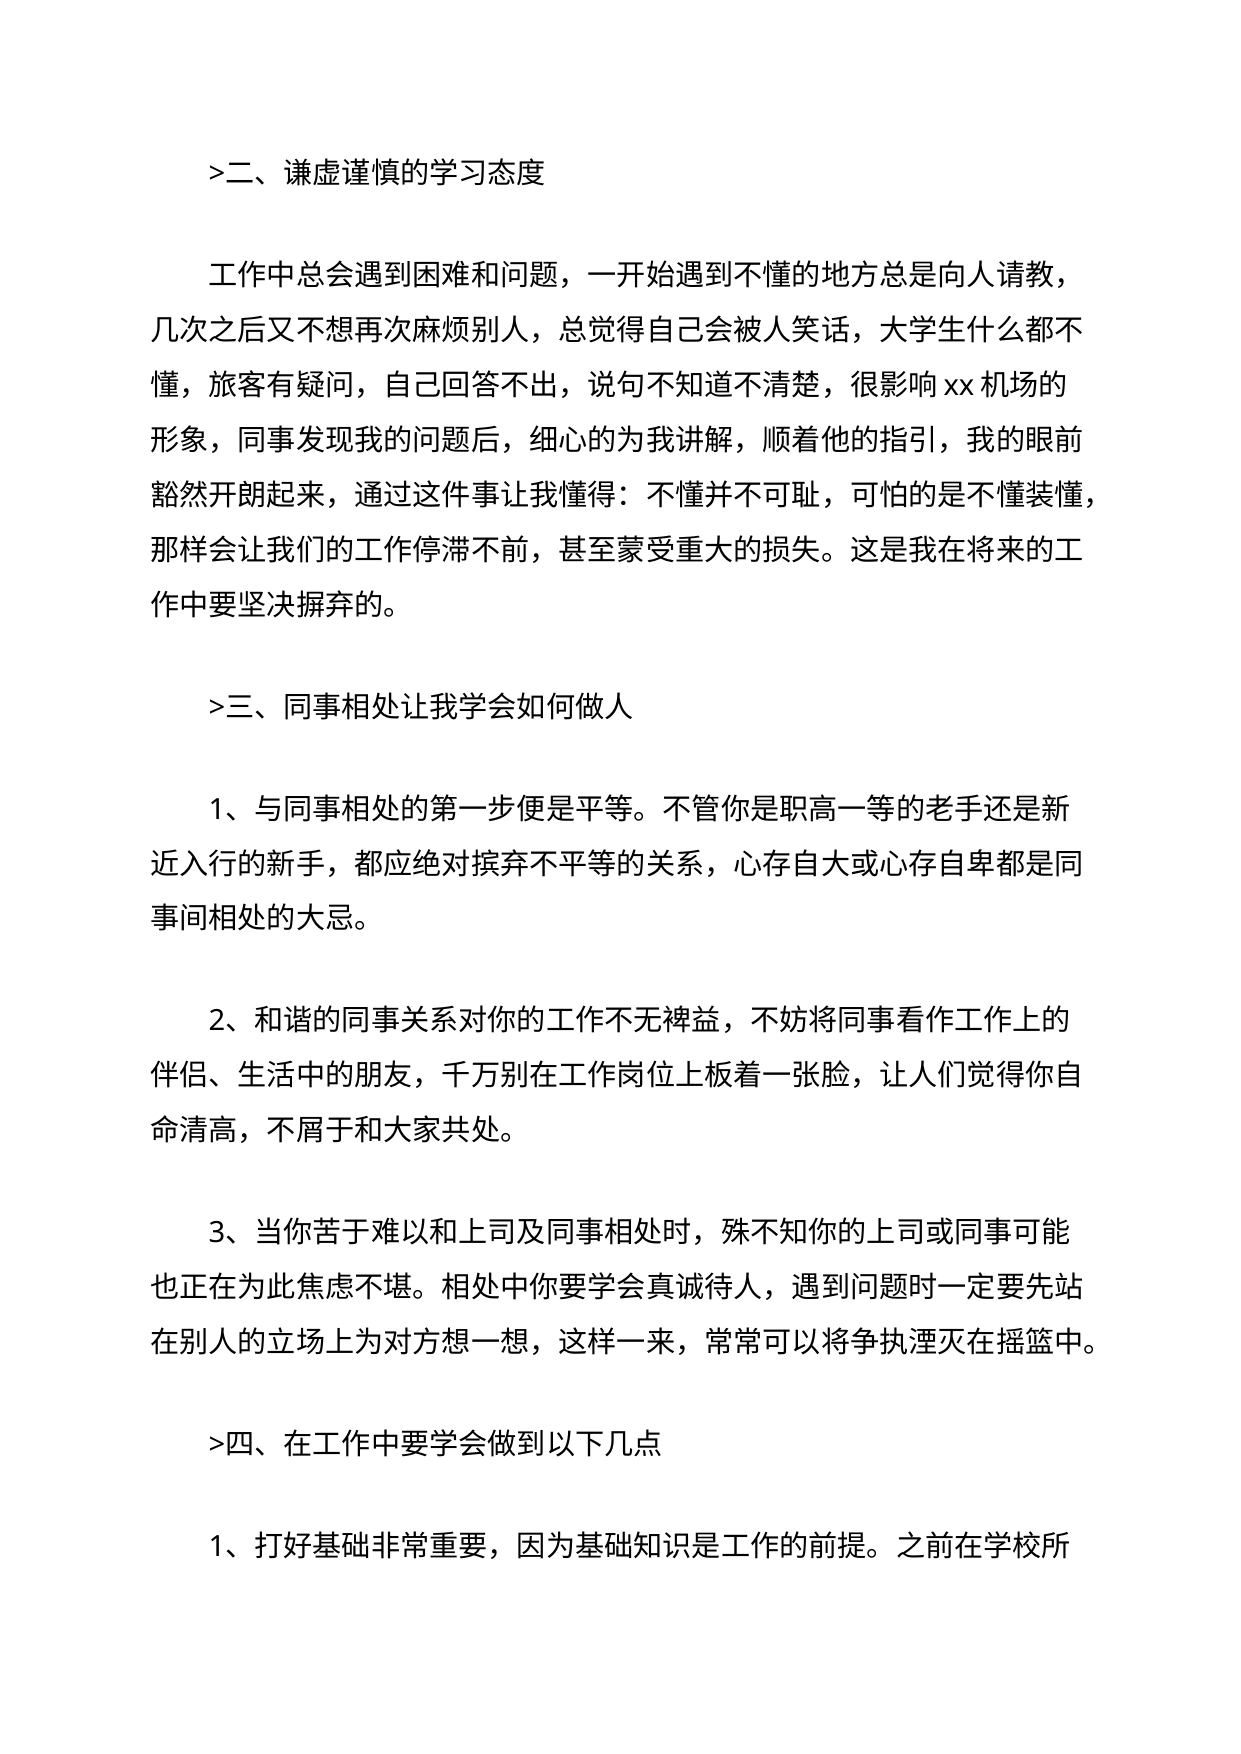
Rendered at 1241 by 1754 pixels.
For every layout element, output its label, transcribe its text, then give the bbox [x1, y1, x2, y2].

text 3、当你苦于难以和上司及同事相处时，殊不知你的上司或同事可能也正在为此焦虑不堪。相处中你要学会真诚待人，遇到问题时一定要先站在别人的立场上为对方想一想，这样一来，常常可以将争执湮灭在摇篮中。 [150, 1208, 1090, 1361]
text >四、在工作中要学会做到以下几点 [150, 1420, 1090, 1463]
text >二、谦虚谨慎的学习态度 [150, 150, 1090, 192]
text 工作中总会遇到困难和问题，一开始遇到不懂的地方总是向人请教，几次之后又不想再次麻烦别人，总觉得自己会被人笑话，大学生什么都不懂，旅客有疑问，自己回答不出，说句不知道不清楚，很影响xx机场的形象，同事发现我的问题后，细心的为我讲解，顺着他的指引，我的眼前豁然开朗起来，通过这件事让我懂得：不懂并不可耻，可怕的是不懂装懂，那样会让我们的工作停滞不前，甚至蒙受重大的损失。这是我在将来的工作中要坚决摒弃的。 [150, 252, 1090, 624]
text >三、同事相处让我学会如何做人 [150, 683, 1090, 726]
text 2、和谐的同事关系对你的工作不无裨益，不妨将同事看作工作上的伴侣、生活中的朋友，千万别在工作岗位上板着一张脸，让人们觉得你自命清高，不屑于和大家共处。 [150, 997, 1090, 1149]
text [150, 1522, 1090, 1564]
text 1、与同事相处的第一步便是平等。不管你是职高一等的老手还是新近入行的新手，都应绝对摈弃不平等的关系，心存自大或心存自卑都是同事间相处的大忌。 [150, 785, 1090, 937]
